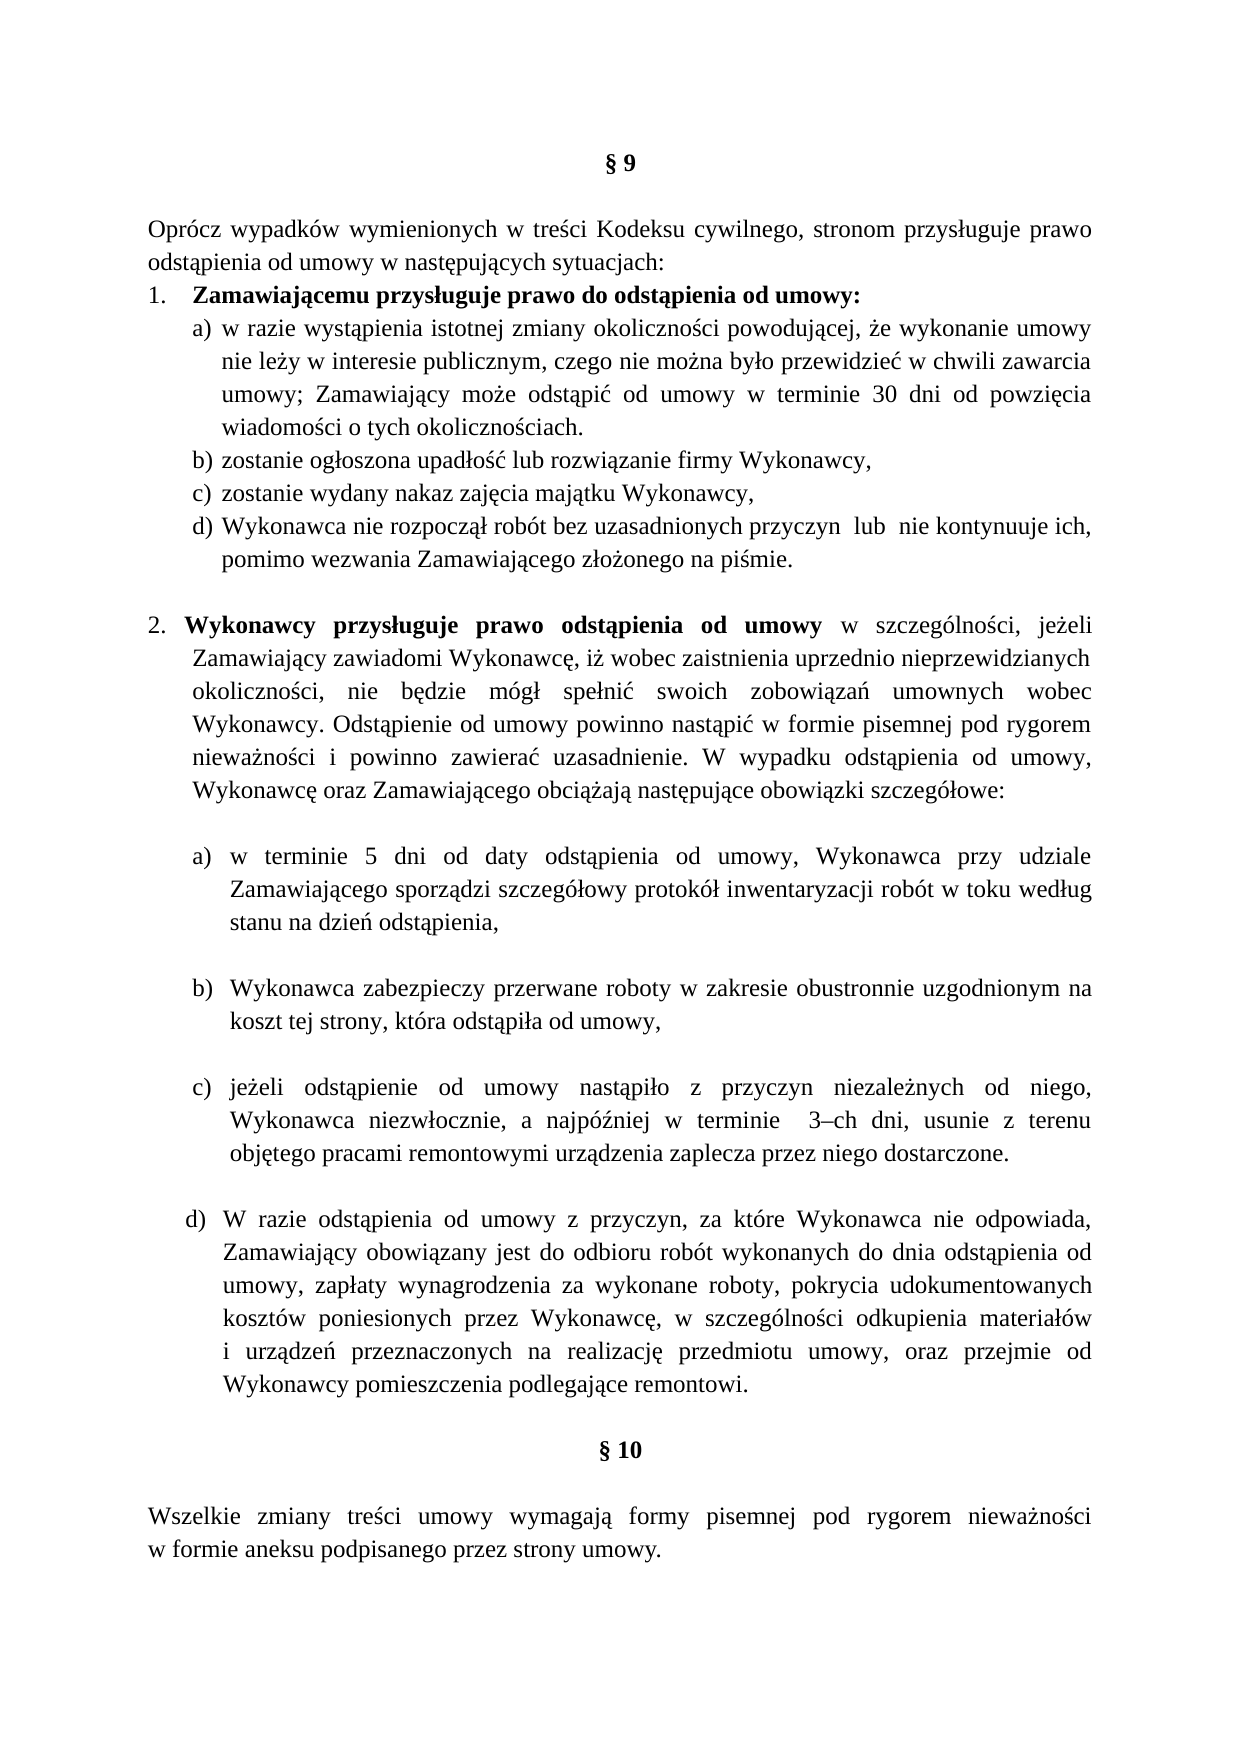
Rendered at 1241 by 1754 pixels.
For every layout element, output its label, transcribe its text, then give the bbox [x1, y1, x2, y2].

list zostanie ogłoszona upadłość lub rozwiązanie firmy Wykonawcy, [192, 445, 1093, 473]
list Wykonawca nie rozpoczął robót bez uzasadnionych przyczyn lub nie kontynuuje ich, pomimo wezwania Zamawiającego złożonego na piśmie. [192, 511, 1093, 573]
text § 9 [148, 148, 1093, 176]
text 2. Wykonawcy przysługuje prawo odstąpienia od umowy w szczególności, jeżeli Zamawiający zawiadomi Wykonawcę, iż wobec zaistnienia uprzednio nieprzewidzianych [148, 610, 1093, 672]
text Wszelkie zmiany treści umowy wymagają formy pisemnej pod rygorem nieważności w formie aneksu podpisanego przez strony umowy. [148, 1501, 1093, 1563]
list Wykonawca zabezpieczy przerwane roboty w zakresie obustronnie uzgodnionym na koszt tej strony, która odstąpiła od umowy, [192, 973, 1093, 1035]
list jeżeli odstąpienie od umowy nastąpiło z przyczyn niezależnych od niego, Wykonawca niezwłocznie, a najpóźniej w terminie 3–ch dni, usunie z terenu objętego pracami remontowymi urządzenia zaplecza przez niego dostarczone. [192, 1072, 1093, 1167]
list Zamawiającemu przysługuje prawo do odstąpienia od umowy: [148, 280, 1093, 308]
list w terminie 5 dni od daty odstąpienia od umowy, Wykonawca przy udziale Zamawiającego sporządzi szczegółowy protokół inwentaryzacji robót w toku według stanu na dzień odstąpienia, [192, 841, 1093, 936]
text okoliczności, nie będzie mógł spełnić swoich zobowiązań umownych wobec Wykonawcy. Odstąpienie od umowy powinno nastąpić w formie pisemnej pod rygorem nieważności i powinno zawierać uzasadnienie. W wypadku odstąpienia od umowy, Wykonawcę oraz Zamawiającego obciążają następujące obowiązki szczegółowe: [192, 676, 1093, 804]
text § 10 [148, 1435, 1093, 1464]
list w razie wystąpienia istotnej zmiany okoliczności powodującej, że wykonanie umowy nie leży w interesie publicznym, czego nie można było przewidzieć w chwili zawarcia umowy; Zamawiający może odstąpić od umowy w terminie 30 dni od powzięcia wiadomości o tych okolicznościach. [192, 313, 1093, 441]
list zostanie wydany nakaz zajęcia majątku Wykonawcy, [192, 478, 1093, 507]
text Oprócz wypadków wymienionych w treści Kodeksu cywilnego, stronom przysługuje prawo odstąpienia od umowy w następujących sytuacjach: [148, 214, 1093, 275]
list W razie odstąpienia od umowy z przyczyn, za które Wykonawca nie odpowiada, Zamawiający obowiązany jest do odbioru robót wykonanych do dnia odstąpienia od umowy, zapłaty wynagrodzenia za wykonane roboty, pokrycia udokumentowanych kosztów poniesionych przez Wykonawcę, w szczególności odkupienia materiałów i urządzeń przeznaczonych na realizację przedmiotu umowy, oraz przejmie od Wykonawcy pomieszczenia podlegające remontowi. [185, 1204, 1093, 1398]
